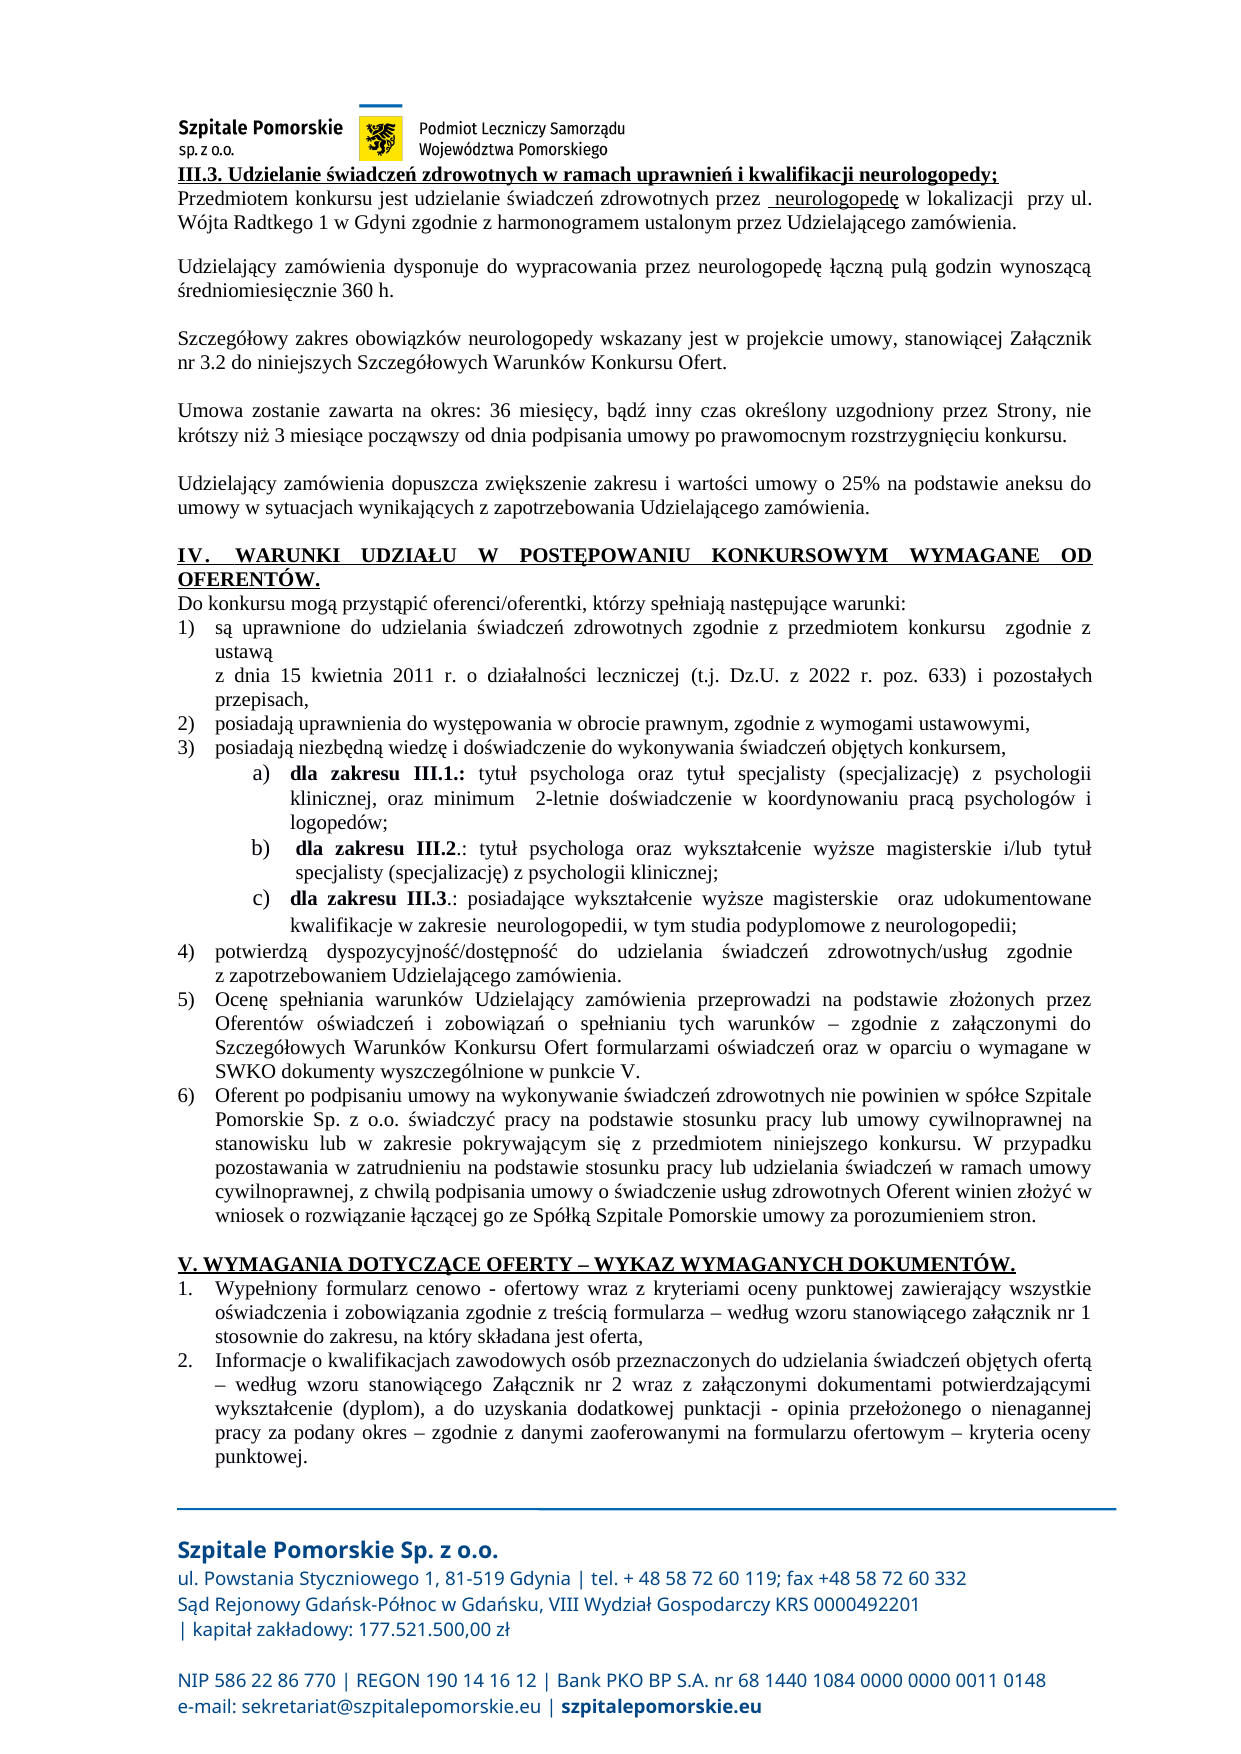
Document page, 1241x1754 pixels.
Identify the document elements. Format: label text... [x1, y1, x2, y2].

text III.3. Udzielanie świadczeń zdrowotnych w ramach uprawnień i kwalifikacji neurologopedy; [177, 162, 1092, 186]
list posiadają niezbędną wiedzę i doświadczenie do wykonywania świadczeń objętych konkursem, [586, 735, 1092, 759]
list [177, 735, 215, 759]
text IV. WARUNKI UDZIAŁU W POSTĘPOWANIU KONKURSOWYM WYMAGANE OD OFERENTÓW. [177, 565, 1092, 591]
list Informacje o kwalifikacjach zawodowych osób przeznaczonych do udzielania świadczeń objętych ofertą – według wzoru stanowiącego Załącznik nr 2 wraz z załączonymi dokumentami potwierdzającymi wykształcenie (dyplom), a do uzyskania dodatkowej punktacji - opinia przełożonego o nienagannej pracy za podany okres – zgodnie z danymi zaoferowanymi na formularzu ofertowym – kryteria oceny punktowej. [177, 1348, 1092, 1468]
list dla zakresu III.1.: tytuł psychologa oraz tytuł specjalisty (specjalizację) z psychologii klinicznej, oraz minimum 2-letnie doświadczenie w koordynowaniu pracą psychologów i logopedów; [252, 759, 1092, 834]
list Ocenę spełniania warunków Udzielający zamówienia przeprowadzi na podstawie złożonych przez Oferentów oświadczeń i zobowiązań o spełnianiu tych warunków – zgodnie z załączonymi do Szczegółowych Warunków Konkursu Ofert formularzami oświadczeń oraz w oparciu o wymagane w SWKO dokumenty wyszczególnione w punkcie V. [177, 987, 1092, 1083]
list dla zakresu III.2.: tytuł psychologa oraz wykształcenie wyższe magisterskie i/lub tytuł specjalisty (specjalizację) z psychologii klinicznej; [251, 834, 1092, 884]
picture [177, 102, 625, 162]
text IV. WARUNKI UDZIAŁU W POSTĘPOWANIU KONKURSOWYM WYMAGANE OD OFERENTÓW. [177, 543, 1092, 564]
text V. WYMAGANIA DOTYCZĄCE OFERTY – WYKAZ WYMAGANYCH DOKUMENTÓW. [177, 1251, 1092, 1276]
list potwierdzą dyspozycyjność/dostępność do udzielania świadczeń zdrowotnych/usług zgodnie z zapotrzebowaniem Udzielającego zamówienia. [177, 939, 1092, 987]
list są uprawnione do udzielania świadczeń zdrowotnych zgodnie z przedmiotem konkursu zgodnie z ustawą z dnia 15 kwietnia 2011 r. o działalności leczniczej (t.j. Dz.U. z 2022 r. poz. 633) i pozostałych przepisach, [177, 615, 1092, 711]
list posiadają uprawnienia do występowania w obrocie prawnym, zgodnie z wymogami ustawowymi, [177, 711, 1092, 735]
list Wypełniony formularz cenowo - ofertowy wraz z kryteriami oceny punktowej zawierający wszystkie oświadczenia i zobowiązania zgodnie z treścią formularza – według wzoru stanowiącego załącznik nr 1 stosownie do zakresu, na który składana jest oferta, [177, 1276, 1092, 1348]
list dla zakresu III.3.: posiadające wykształcenie wyższe magisterskie oraz udokumentowane kwalifikacje w zakresie neurologopedii, w tym studia podyplomowe z neurologopedii; [252, 884, 1092, 939]
text Do konkursu mogą przystąpić oferenci/oferentki, którzy spełniają następujące warunki: [177, 591, 1092, 615]
text Przedmiotem konkursu jest udzielanie świadczeń zdrowotnych przez neurologopedę w lokalizacji przy ul. Wójta Radtkego 1 w Gdyni zgodnie z harmonogramem ustalonym przez Udzielającego zamówienia. [177, 186, 1092, 234]
text Szczegółowy zakres obowiązków neurologopedy wskazany jest w projekcie umowy, stanowiącej Załącznik nr 3.2 do niniejszych Szczegółowych Warunków Konkursu Ofert. [177, 326, 1092, 374]
text Udzielający zamówienia dysponuje do wypracowania przez neurologopedę łączną pulą godzin wynoszącą średniomiesięcznie 360 h. [177, 254, 1092, 302]
list Oferent po podpisaniu umowy na wykonywanie świadczeń zdrowotnych nie powinien w spółce Szpitale Pomorskie Sp. z o.o. świadczyć pracy na podstawie stosunku pracy lub umowy cywilnoprawnej na stanowisku lub w zakresie pokrywającym się z przedmiotem niniejszego konkursu. W przypadku pozostawania w zatrudnieniu na podstawie stosunku pracy lub udzielania świadczeń w ramach umowy cywilnoprawnej, z chwilą podpisania umowy o świadczenie usług zdrowotnych Oferent winien złożyć w wniosek o rozwiązanie łączącej go ze Spółką Szpitale Pomorskie umowy za porozumieniem stron. [177, 1083, 1092, 1227]
